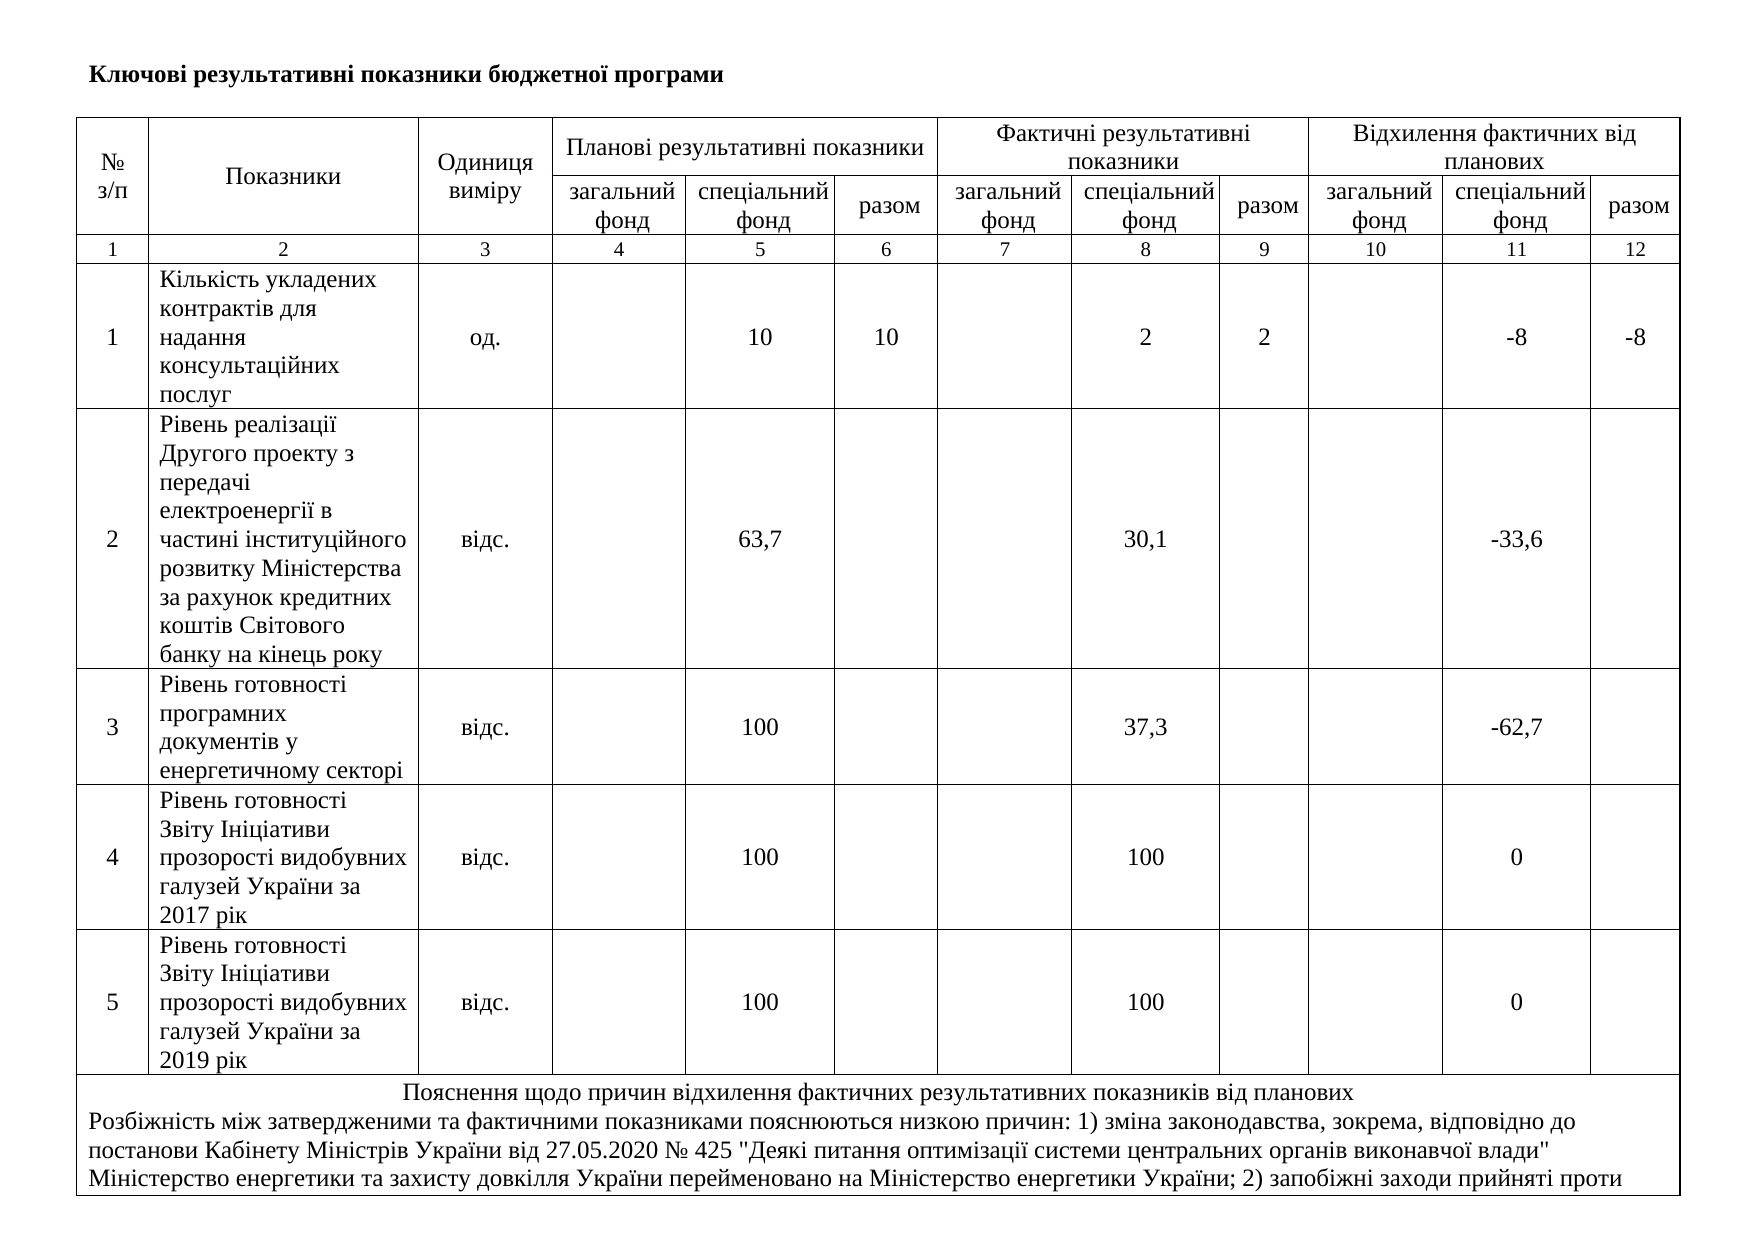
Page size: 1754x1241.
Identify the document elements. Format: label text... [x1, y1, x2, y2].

table_cell спеціальний фонд [1072, 176, 1219, 234]
text Ключові результативні показники бюджетної програми [89, 59, 1713, 88]
table_cell 3 [77, 669, 148, 784]
table_cell [1220, 930, 1308, 1073]
table_cell разом [1591, 176, 1679, 234]
table_cell 0 [1443, 785, 1590, 929]
table_cell 9 [1220, 235, 1308, 263]
table_cell загальний фонд [938, 176, 1071, 234]
table_cell [1220, 409, 1308, 668]
table_header Планові результативні показники [553, 118, 937, 175]
table_cell [835, 409, 937, 668]
table_cell загальний фонд [553, 176, 685, 234]
table_cell [835, 785, 937, 929]
table_cell -8 [1591, 264, 1679, 408]
table_cell 6 [835, 235, 937, 263]
table_cell [938, 930, 1071, 1073]
table_cell 5 [77, 930, 148, 1073]
table_cell [1591, 930, 1679, 1073]
table_cell загальний фонд [1309, 176, 1442, 234]
table_cell [1220, 669, 1308, 784]
table_header Відхилення фактичних від планових [1309, 118, 1679, 175]
table_cell відс. [419, 409, 552, 668]
table_cell [1309, 264, 1442, 408]
table_cell спеціальний фонд [686, 176, 834, 234]
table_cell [77, 1075, 1679, 1195]
table_cell Рівень готовності Звіту Ініціативи прозорості видобувних галузей України за 2017 рік [149, 785, 418, 929]
table_cell [1309, 930, 1442, 1073]
table_cell [1591, 409, 1679, 668]
table_cell [1591, 669, 1679, 784]
table_cell [835, 930, 937, 1073]
table_cell -33,6 [1443, 409, 1590, 668]
table_cell 63,7 [686, 409, 834, 668]
table_cell Рівень реалізації Другого проекту з передачі електроенергії в частині інституційного розвитку Міністерства за рахунок кредитних коштів Світового банку на кінець року [149, 409, 418, 668]
table_cell -8 [1443, 264, 1590, 408]
table_cell 10 [835, 264, 937, 408]
table_cell Рівень готовності програмних документів у енергетичному секторі [149, 669, 418, 784]
table_cell [835, 669, 937, 784]
table_cell [1309, 785, 1442, 929]
table_cell разом [835, 176, 937, 234]
table_cell відс. [419, 930, 552, 1073]
table_cell од. [419, 264, 552, 408]
table_cell 2 [1220, 264, 1308, 408]
table_cell [938, 264, 1071, 408]
table_cell [553, 785, 685, 929]
table_cell 4 [77, 785, 148, 929]
table_cell 10 [686, 264, 834, 408]
table_cell [938, 785, 1071, 929]
table_cell 30,1 [1072, 409, 1219, 668]
table_cell 2 [1072, 264, 1219, 408]
table_cell Кількість укладених контрактів для надання консультаційних послуг [149, 264, 418, 408]
table_cell 100 [686, 785, 834, 929]
table_cell відс. [419, 669, 552, 784]
table_cell [938, 409, 1071, 668]
table_header Фактичні результативні показники [938, 118, 1308, 175]
table_cell 12 [1591, 235, 1679, 263]
table_cell 11 [1443, 235, 1590, 263]
table_cell 5 [686, 235, 834, 263]
table_cell -62,7 [1443, 669, 1590, 784]
table_cell 2 [77, 409, 148, 668]
table_header № з/п [77, 118, 148, 234]
table_header Показники [149, 118, 418, 234]
table_cell 100 [1072, 785, 1219, 929]
table_cell 7 [938, 235, 1071, 263]
table_header Одиниця виміру [419, 118, 552, 234]
table_cell [1591, 785, 1679, 929]
table_cell відс. [419, 785, 552, 929]
table_cell 3 [419, 235, 552, 263]
table_cell [553, 264, 685, 408]
table_cell [553, 930, 685, 1073]
table_cell 10 [1309, 235, 1442, 263]
table_cell 100 [686, 669, 834, 784]
table_cell спеціальний фонд [1443, 176, 1590, 234]
table_cell [938, 669, 1071, 784]
table_cell [553, 669, 685, 784]
table_cell 1 [77, 264, 148, 408]
table_cell 0 [1443, 930, 1590, 1073]
table_cell 4 [553, 235, 685, 263]
table_cell [553, 409, 685, 668]
table_cell 8 [1072, 235, 1219, 263]
table_cell [1309, 409, 1442, 668]
table_cell разом [1220, 176, 1308, 234]
table_cell 1 [77, 235, 148, 263]
table_cell 100 [686, 930, 834, 1073]
table_cell 37,3 [1072, 669, 1219, 784]
table_cell [1309, 669, 1442, 784]
table_cell [1220, 785, 1308, 929]
table_cell Рівень готовності Звіту Ініціативи прозорості видобувних галузей України за 2019 рік [149, 930, 418, 1073]
table_cell 100 [1072, 930, 1219, 1073]
table_cell 2 [149, 235, 418, 263]
